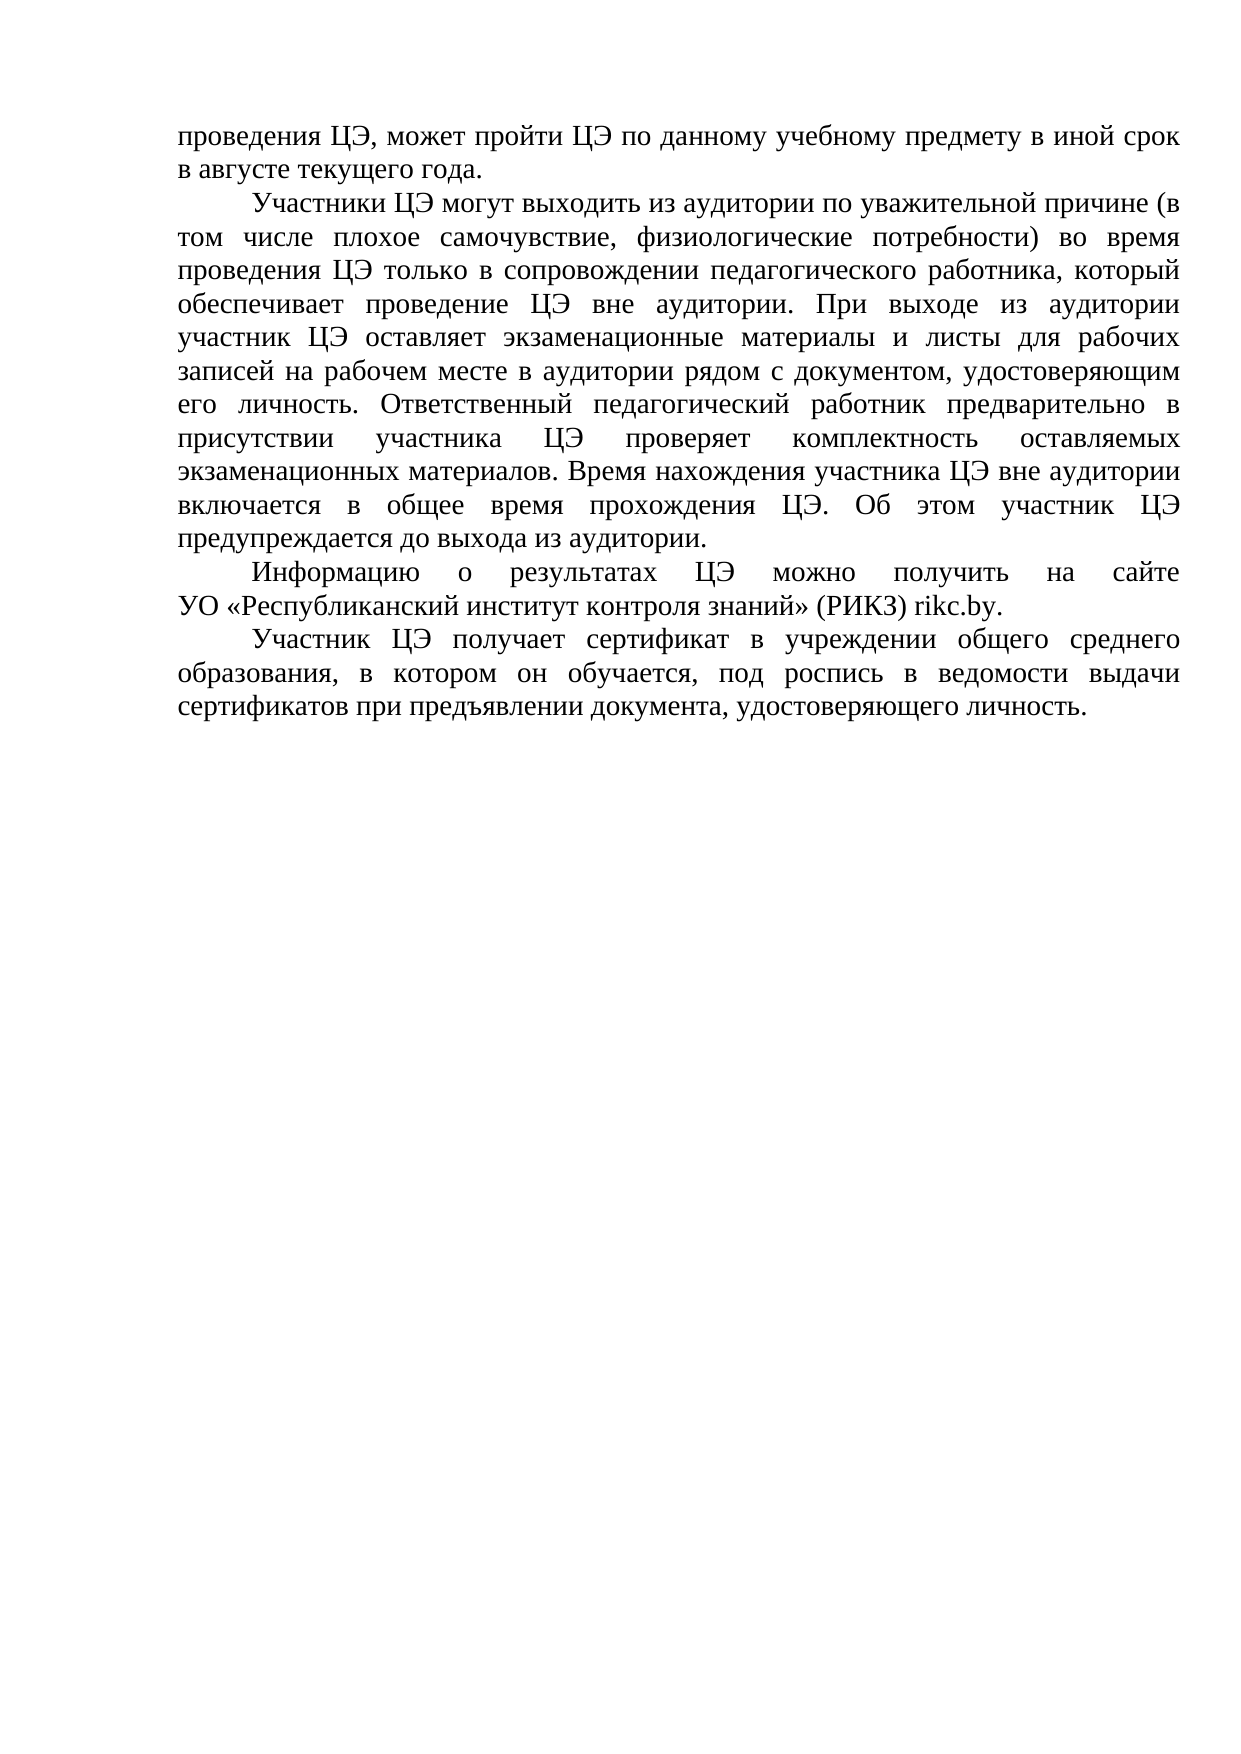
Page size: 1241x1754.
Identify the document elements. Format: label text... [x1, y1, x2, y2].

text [177, 118, 1181, 185]
text Участники ЦЭ могут выходить из аудитории по уважительной причине (в том числе плохое самочувствие, физиологические потребности) во время проведения ЦЭ только в сопровождении педагогического работника, который обеспечивает проведение ЦЭ вне аудитории. При выходе из аудитории участник ЦЭ оставляет экзаменационные материалы и листы для рабочих записей на рабочем месте в аудитории рядом с документом, удостоверяющим его личность. Ответственный педагогический работник предварительно в присутствии участника ЦЭ проверяет комплектность оставляемых экзаменационных материалов. Время нахождения участника ЦЭ вне аудитории включается в общее время прохождения ЦЭ. Об этом участник ЦЭ предупреждается до выхода из аудитории. [177, 185, 1181, 554]
text Информацию о результатах ЦЭ можно получить на сайте УО «Республиканский институт контроля знаний» (РИКЗ) rikc.by. [177, 554, 1181, 621]
text Участник ЦЭ получает сертификат в учреждении общего среднего образования, в котором он обучается, под роспись в ведомости выдачи сертификатов при предъявлении документа, удостоверяющего личность. [177, 621, 1181, 722]
